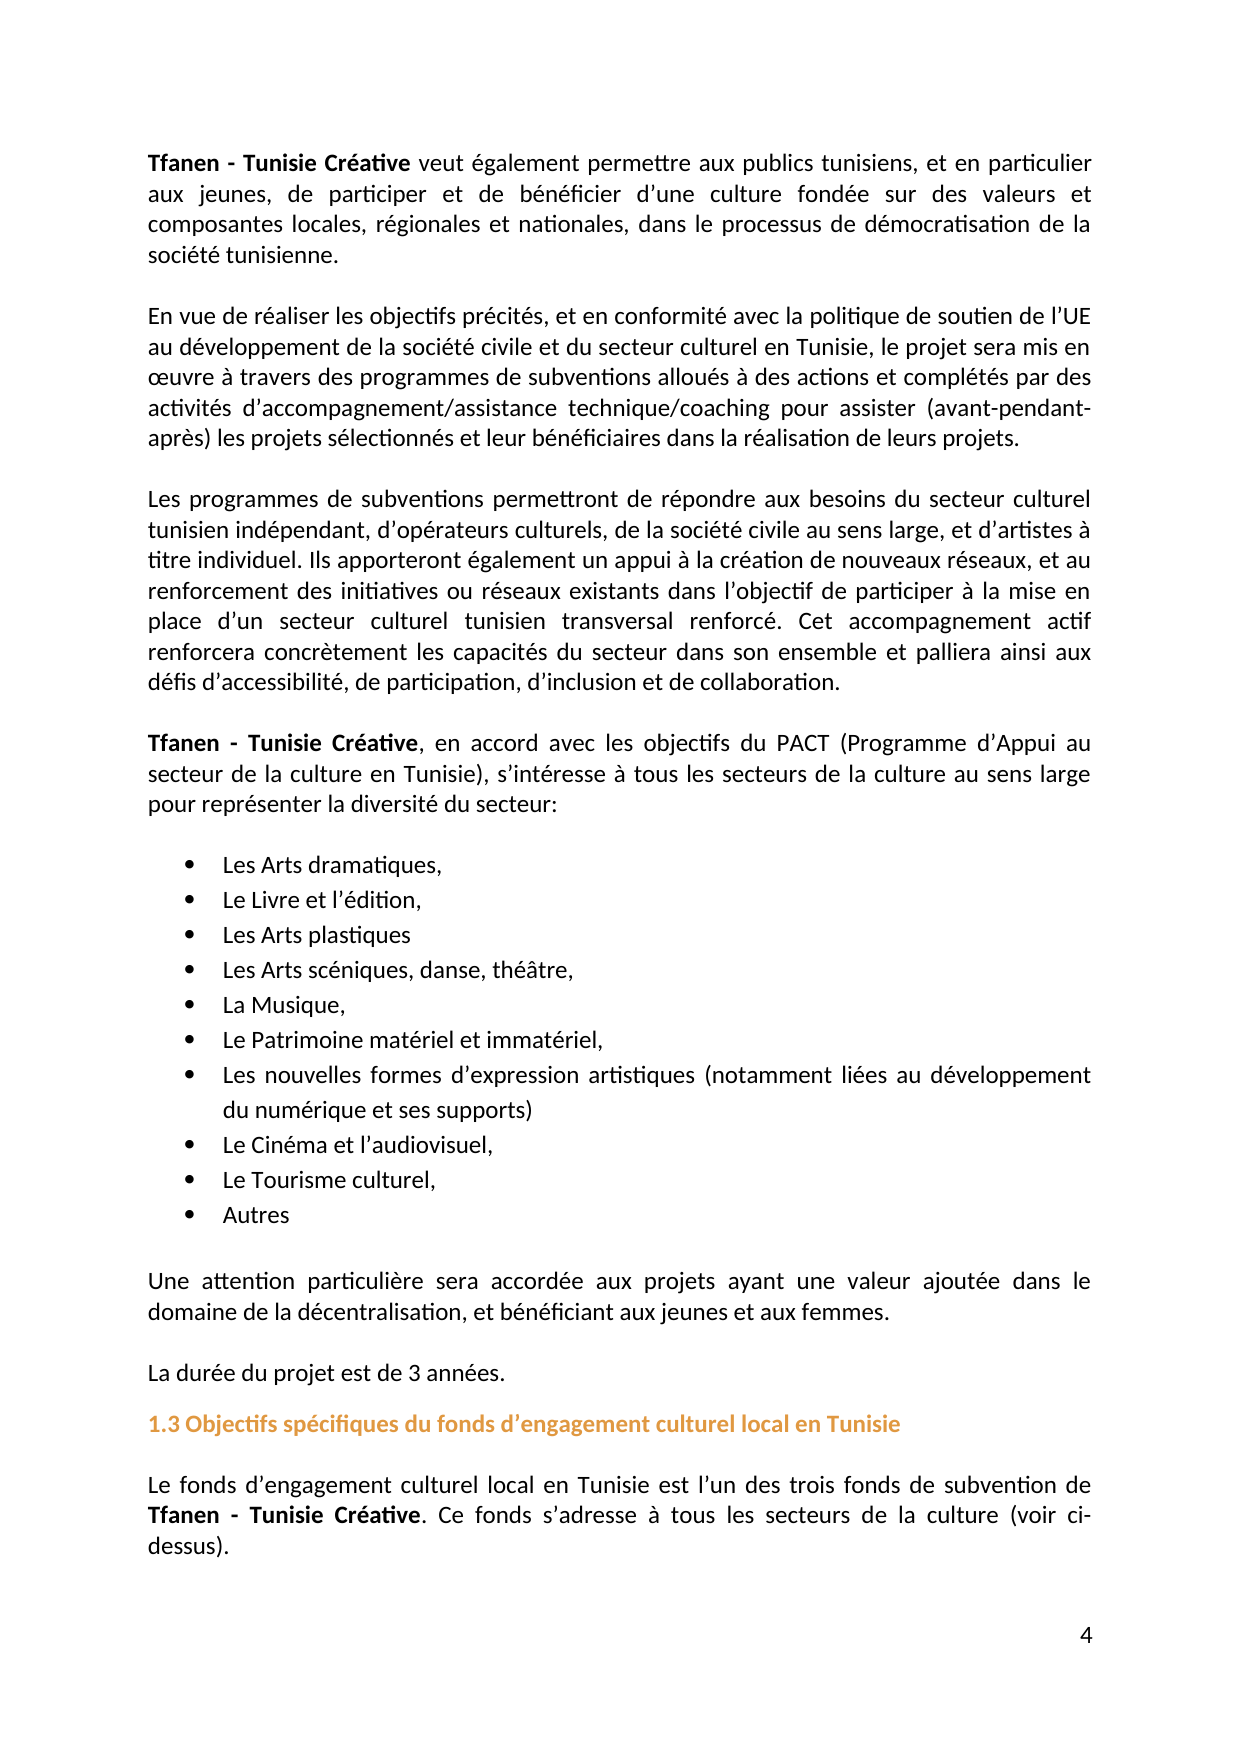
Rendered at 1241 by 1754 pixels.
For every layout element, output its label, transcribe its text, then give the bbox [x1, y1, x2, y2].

list Les Arts plastiques [185, 919, 1093, 950]
list Le Patrimoine matériel et immatériel, [185, 1024, 1093, 1055]
list Le Tourisme culturel, [185, 1164, 1093, 1195]
text La durée du projet est de 3 années. [148, 1357, 1093, 1387]
text Tfanen - Tunisie Créative, en accord avec les objectifs du PACT (Programme d’Appui au secteur de la culture en Tunisie), s’intéresse à tous les secteurs de la culture au sens large pour représenter la diversité du secteur: [148, 727, 1093, 819]
text En vue de réaliser les objectifs précités, et en conformité avec la politique de soutien de l’UE au développement de la société civile et du secteur culturel en Tunisie, le projet sera mis en œuvre à travers des programmes de subventions alloués à des actions et complétés par des activités d’accompagnement/assistance technique/coaching pour assister (avant-pendant-après) les projets sélectionnés et leur bénéficiaires dans la réalisation de leurs projets. [148, 300, 1093, 453]
text Les programmes de subventions permettront de répondre aux besoins du secteur culturel tunisien indépendant, d’opérateurs culturels, de la société civile au sens large, et d’artistes à titre individuel. Ils apporteront également un appui à la création de nouveaux réseaux, et au renforcement des initiatives ou réseaux existants dans l’objectif de participer à la mise en place d’un secteur culturel tunisien transversal renforcé. Cet accompagnement actif renforcera concrètement les capacités du secteur dans son ensemble et palliera ainsi aux défis d’accessibilité, de participation, d’inclusion et de collaboration. [148, 483, 1093, 697]
list Le Livre et l’édition, [185, 884, 1093, 915]
text Le fonds d’engagement culturel local en Tunisie est l’un des trois fonds de subvention de Tfanen - Tunisie Créative. Ce fonds s’adresse à tous les secteurs de la culture (voir ci-dessus). [148, 1469, 1093, 1561]
text Une attention particulière sera accordée aux projets ayant une valeur ajoutée dans le domaine de la décentralisation, et bénéficiant aux jeunes et aux femmes. [148, 1265, 1093, 1326]
list Autres [185, 1199, 1093, 1230]
list Le Cinéma et l’audiovisuel, [185, 1129, 1093, 1160]
text Tfanen - Tunisie Créative veut également permettre aux publics tunisiens, et en particulier aux jeunes, de participer et de bénéficier d’une culture fondée sur des valeurs et composantes locales, régionales et nationales, dans le processus de démocratisation de la société tunisienne. [148, 148, 1093, 270]
list Les Arts dramatiques, [185, 849, 1093, 880]
subtitle Objectifs spécifiques du fonds d’engagement culturel local en Tunisie [148, 1408, 1093, 1438]
list Les Arts scéniques, danse, théâtre, [185, 954, 1093, 985]
list Les nouvelles formes d’expression artistiques (notamment liées au développement du numérique et ses supports) [185, 1059, 1093, 1125]
list La Musique, [185, 989, 1093, 1020]
